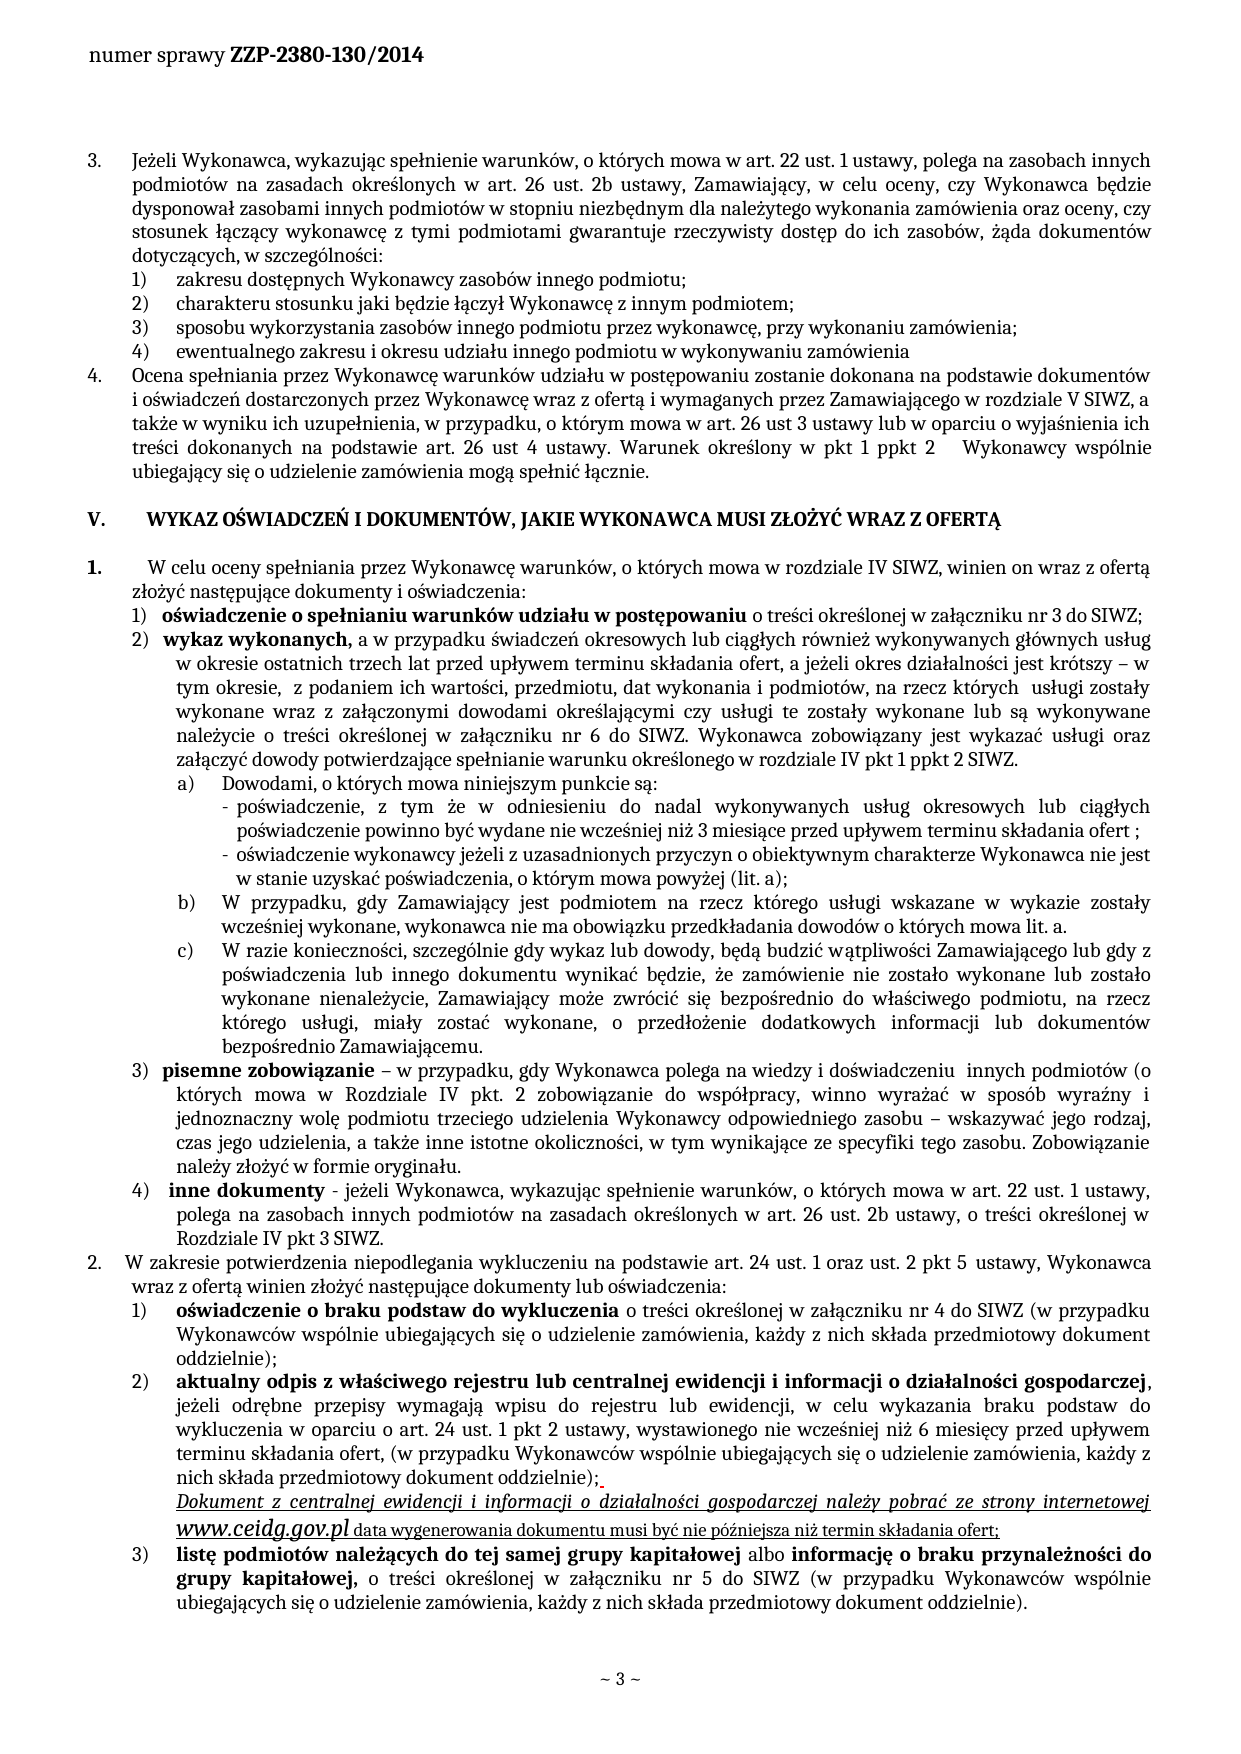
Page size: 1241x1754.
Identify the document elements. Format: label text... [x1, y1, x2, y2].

list listę podmiotów należących do tej samej grupy kapitałowej albo informację o braku przynależności do grupy kapitałowej, o treści określonej w załączniku nr 5 do SIWZ (w przypadku Wykonawców wspólnie ubiegających się o udzielenie zamówienia, każdy z nich składa przedmiotowy dokument oddzielnie). [132, 1543, 1152, 1614]
text Dokument z centralnej ewidencji i informacji o działalności gospodarczej należy pobrać ze strony internetowej www.ceidg.gov.pl data wygenerowania dokumentu musi być nie późniejsza niż termin składania ofert; [176, 1490, 1152, 1543]
list W zakresie potwierdzenia niepodlegania wykluczeniu na podstawie art. 24 ust. 1 oraz ust. 2 pkt 5 ustawy, Wykonawca wraz z ofertą winien złożyć następujące dokumenty lub oświadczenia: [87, 1250, 1152, 1298]
list W celu oceny spełniania przez Wykonawcę warunków, o których mowa w rozdziale IV SIWZ, winien on wraz z ofertą złożyć następujące dokumenty i oświadczenia: [87, 556, 1152, 603]
list charakteru stosunku jaki będzie łączył Wykonawcę z innym podmiotem; [132, 292, 1152, 316]
list ewentualnego zakresu i okresu udziału innego podmiotu w wykonywaniu zamówienia [132, 340, 1152, 364]
list wykaz wykonanych, a w przypadku świadczeń okresowych lub ciągłych również wykonywanych głównych usług w okresie ostatnich trzech lat przed upływem terminu składania ofert, a jeżeli okres działalności jest krótszy – w tym okresie, z podaniem ich wartości, przedmiotu, dat wykonania i podmiotów, na rzecz których usługi zostały wykonane wraz z załączonymi dowodami określającymi czy usługi te zostały wykonane lub są wykonywane należycie o treści określonej w załączniku nr 6 do SIWZ. Wykonawca zobowiązany jest wykazać usługi oraz załączyć dowody potwierdzające spełnianie warunku określonego w rozdziale IV pkt 1 ppkt 2 SIWZ. [132, 627, 1152, 771]
list oświadczenie o braku podstaw do wykluczenia o treści określonej w załączniku nr 4 do SIWZ (w przypadku Wykonawców wspólnie ubiegających się o udzielenie zamówienia, każdy z nich składa przedmiotowy dokument oddzielnie); [132, 1298, 1152, 1370]
list inne dokumenty - jeżeli Wykonawca, wykazując spełnienie warunków, o których mowa w art. 22 ust. 1 ustawy, polega na zasobach innych podmiotów na zasadach określonych w art. 26 ust. 2b ustawy, o treści określonej w Rozdziale IV pkt 3 SIWZ. [132, 1178, 1152, 1250]
list Dowodami, o których mowa niniejszym punkcie są: [177, 771, 1152, 795]
list WYKAZ OŚWIADCZEŃ I DOKUMENTÓW, JAKIE WYKONAWCA MUSI ZŁOŻYĆ WRAZ Z OFERTĄ [87, 508, 1152, 532]
list sposobu wykorzystania zasobów innego podmiotu przez wykonawcę, przy wykonaniu zamówienia; [132, 316, 1152, 340]
list W razie konieczności, szczególnie gdy wykaz lub dowody, będą budzić wątpliwości Zamawiającego lub gdy z poświadczenia lub innego dokumentu wynikać będzie, że zamówienie nie zostało wykonane lub zostało wykonane nienależycie, Zamawiający może zwrócić się bezpośrednio do właściwego podmiotu, na rzecz którego usługi, miały zostać wykonane, o przedłożenie dodatkowych informacji lub dokumentów bezpośrednio Zamawiającemu. [177, 939, 1152, 1059]
list poświadczenie, z tym że w odniesieniu do nadal wykonywanych usług okresowych lub ciągłych poświadczenie powinno być wydane nie wcześniej niż 3 miesiące przed upływem terminu składania ofert ; [222, 795, 1152, 843]
list pisemne zobowiązanie – w przypadku, gdy Wykonawca polega na wiedzy i doświadczeniu innych podmiotów (o których mowa w Rozdziale IV pkt. 2 zobowiązanie do współpracy, winno wyrażać w sposób wyraźny i jednoznaczny wolę podmiotu trzeciego udzielenia Wykonawcy odpowiedniego zasobu – wskazywać jego rodzaj, czas jego udzielenia, a także inne istotne okoliczności, w tym wynikające ze specyfiki tego zasobu. Zobowiązanie należy złożyć w formie oryginału. [132, 1059, 1152, 1178]
list Ocena spełniania przez Wykonawcę warunków udziału w postępowaniu zostanie dokonana na podstawie dokumentów i oświadczeń dostarczonych przez Wykonawcę wraz z ofertą i wymaganych przez Zamawiającego w rozdziale V SIWZ, a także w wyniku ich uzupełnienia, w przypadku, o którym mowa w art. 26 ust 3 ustawy lub w oparciu o wyjaśnienia ich treści dokonanych na podstawie art. 26 ust 4 ustawy. Warunek określony w pkt 1 ppkt 2 Wykonawcy wspólnie ubiegający się o udzielenie zamówienia mogą spełnić łącznie. [87, 364, 1152, 484]
list W przypadku, gdy Zamawiający jest podmiotem na rzecz którego usługi wskazane w wykazie zostały wcześniej wykonane, wykonawca nie ma obowiązku przedkładania dowodów o których mowa lit. a. [177, 891, 1152, 939]
list aktualny odpis z właściwego rejestru lub centralnej ewidencji i informacji o działalności gospodarczej, jeżeli odrębne przepisy wymagają wpisu do rejestru lub ewidencji, w celu wykazania braku podstaw do wykluczenia w oparciu o art. 24 ust. 1 pkt 2 ustawy, wystawionego nie wcześniej niż 6 miesięcy przed upływem terminu składania ofert, (w przypadku Wykonawców wspólnie ubiegających się o udzielenie zamówienia, każdy z nich składa przedmiotowy dokument oddzielnie); [132, 1370, 1152, 1490]
list oświadczenie wykonawcy jeżeli z uzasadnionych przyczyn o obiektywnym charakterze Wykonawca nie jest w stanie uzyskać poświadczenia, o którym mowa powyżej (lit. a); [222, 843, 1152, 891]
list oświadczenie o spełnianiu warunków udziału w postępowaniu o treści określonej w załączniku nr 3 do SIWZ; [132, 603, 1152, 627]
list zakresu dostępnych Wykonawcy zasobów innego podmiotu; [132, 268, 1152, 292]
list Jeżeli Wykonawca, wykazując spełnienie warunków, o których mowa w art. 22 ust. 1 ustawy, polega na zasobach innych podmiotów na zasadach określonych w art. 26 ust. 2b ustawy, Zamawiający, w celu oceny, czy Wykonawca będzie dysponował zasobami innych podmiotów w stopniu niezbędnym dla należytego wykonania zamówienia oraz oceny, czy stosunek łączący wykonawcę z tymi podmiotami gwarantuje rzeczywisty dostęp do ich zasobów, żąda dokumentów dotyczących, w szczególności: [87, 148, 1152, 268]
